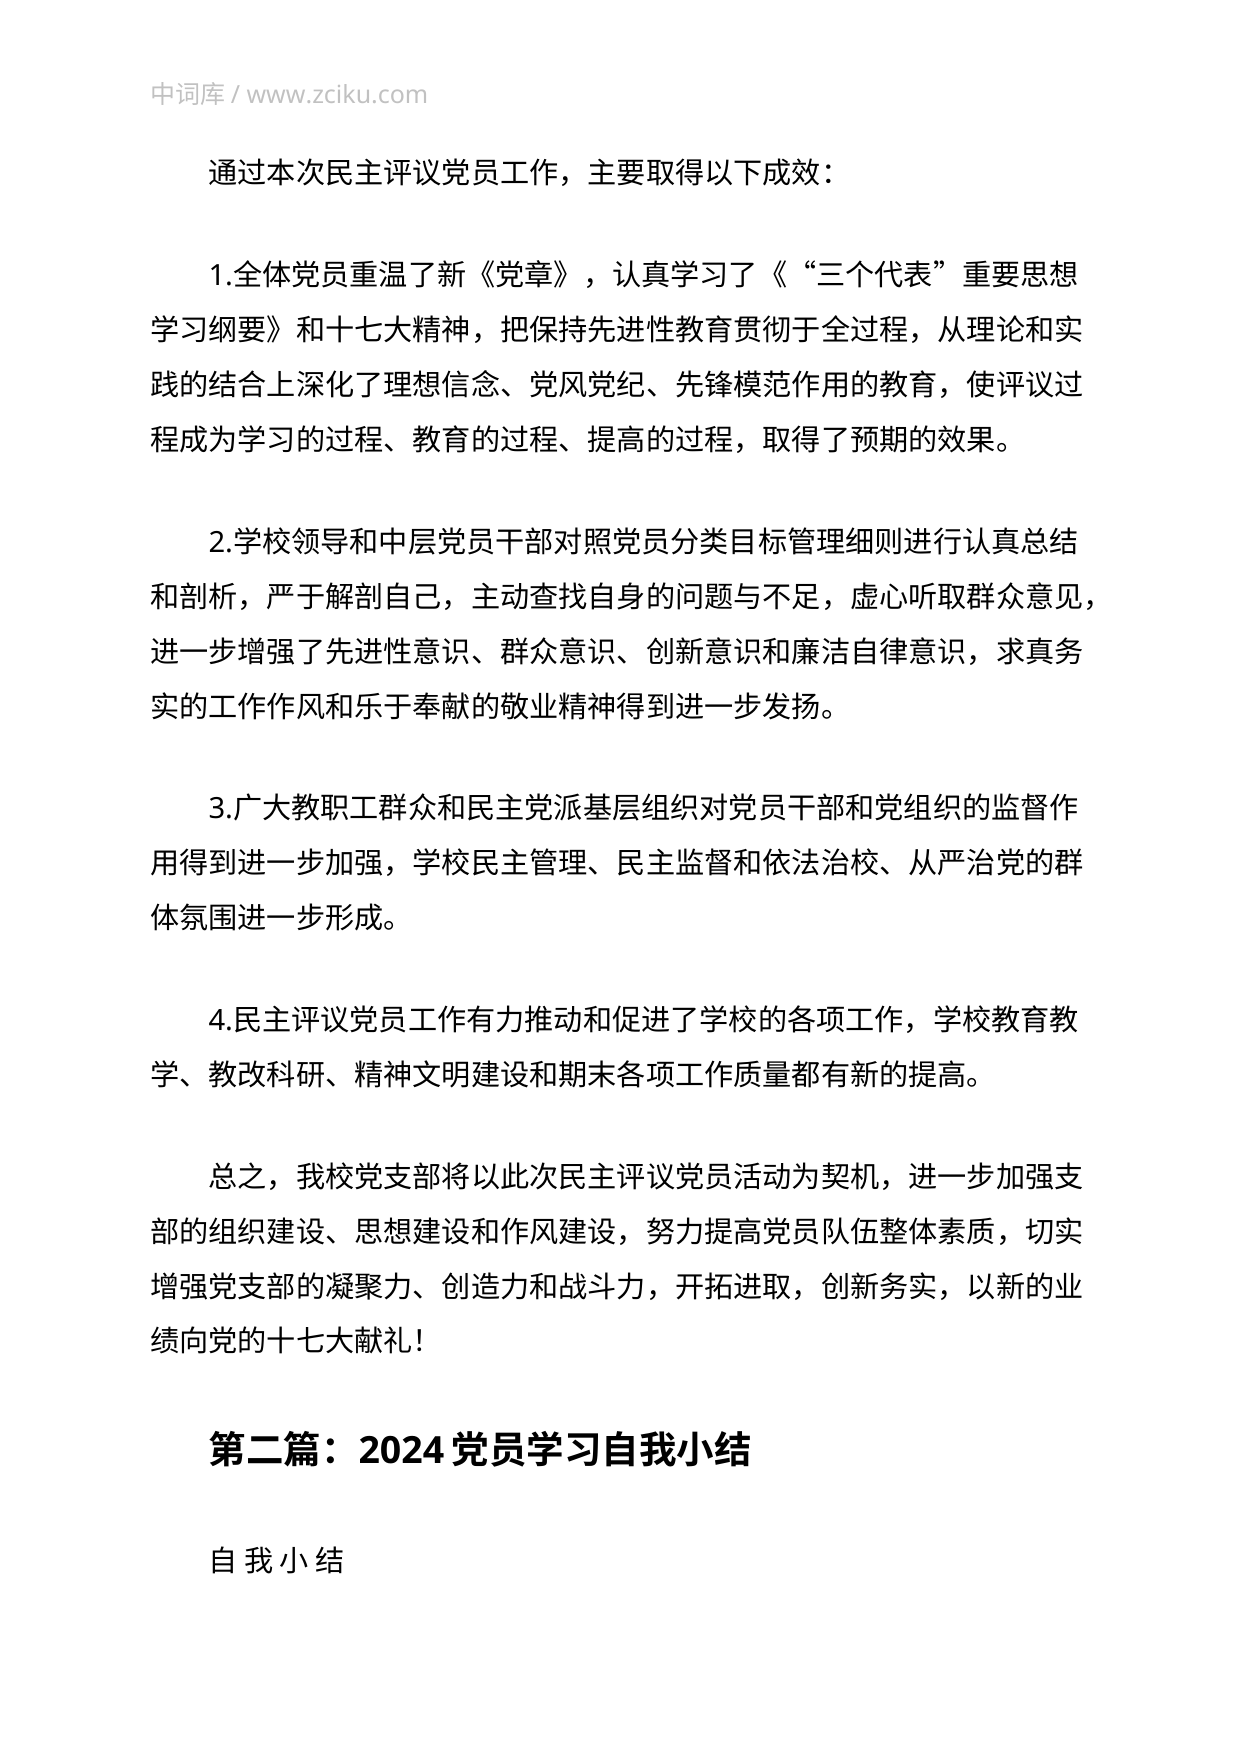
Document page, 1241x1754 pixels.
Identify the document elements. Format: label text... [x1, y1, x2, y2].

text 通过本次民主评议党员工作，主要取得以下成效： [150, 150, 1090, 192]
text 3.广大教职工群众和民主党派基层组织对党员干部和党组织的监督作用得到进一步加强，学校民主管理、民主监督和依法治校、从严治党的群体氛围进一步形成。 [150, 785, 1090, 937]
text 1.全体党员重温了新《党章》，认真学习了《“三个代表”重要思想学习纲要》和十七大精神，把保持先进性教育贯彻于全过程，从理论和实践的结合上深化了理想信念、党风党纪、先锋模范作用的教育，使评议过程成为学习的过程、教育的过程、提高的过程，取得了预期的效果。 [150, 252, 1090, 459]
text 第二篇：2024党员学习自我小结 [150, 1420, 1090, 1474]
text 自 我 小 结 [150, 1537, 1090, 1580]
text 总之，我校党支部将以此次民主评议党员活动为契机，进一步加强支部的组织建设、思想建设和作风建设，努力提高党员队伍整体素质，切实增强党支部的凝聚力、创造力和战斗力，开拓进取，创新务实，以新的业绩向党的十七大献礼！ [150, 1153, 1090, 1360]
text 2.学校领导和中层党员干部对照党员分类目标管理细则进行认真总结和剖析，严于解剖自己，主动查找自身的问题与不足，虚心听取群众意见，进一步增强了先进性意识、群众意识、创新意识和廉洁自律意识，求真务实的工作作风和乐于奉献的敬业精神得到进一步发扬。 [150, 518, 1090, 725]
text 4.民主评议党员工作有力推动和促进了学校的各项工作，学校教育教学、教改科研、精神文明建设和期末各项工作质量都有新的提高。 [150, 997, 1090, 1094]
